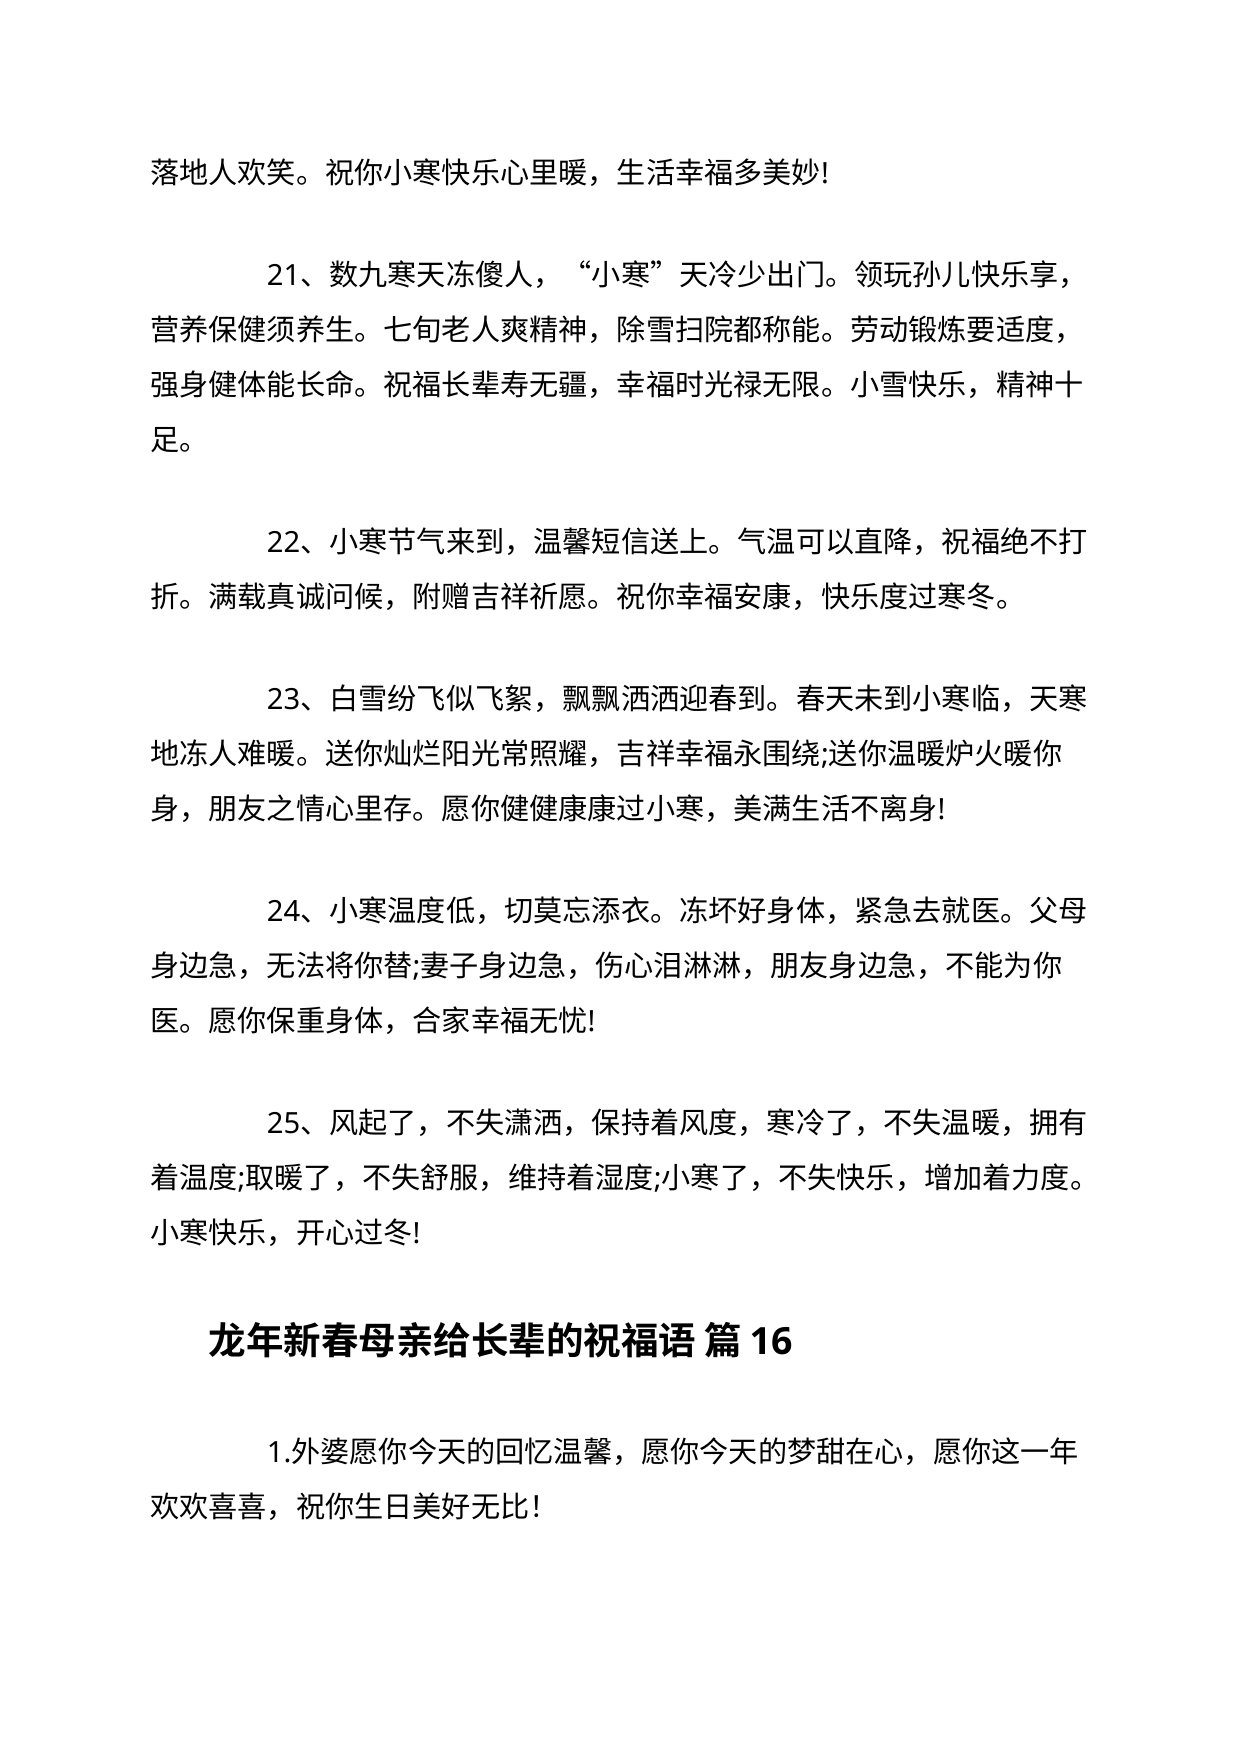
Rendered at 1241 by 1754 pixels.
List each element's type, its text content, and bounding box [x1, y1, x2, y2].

text 23、白雪纷飞似飞絮，飘飘洒洒迎春到。春天未到小寒临，天寒地冻人难暖。送你灿烂阳光常照耀，吉祥幸福永围绕;送你温暖炉火暖你身，朋友之情心里存。愿你健健康康过小寒，美满生活不离身! [150, 675, 1090, 828]
text 龙年新春母亲给长辈的祝福语 篇16 [150, 1311, 1090, 1366]
text 24、小寒温度低，切莫忘添衣。冻坏好身体，紧急去就医。父母身边急，无法将你替;妻子身边急，伤心泪淋淋，朋友身边急，不能为你医。愿你保重身体，合家幸福无忧! [150, 887, 1090, 1040]
text 21、数九寒天冻傻人，“小寒”天冷少出门。领玩孙儿快乐享，营养保健须养生。七旬老人爽精神，除雪扫院都称能。劳动锻炼要适度，强身健体能长命。祝福长辈寿无疆，幸福时光禄无限。小雪快乐，精神十足。 [150, 252, 1090, 459]
text 22、小寒节气来到，温馨短信送上。气温可以直降，祝福绝不打折。满载真诚问候，附赠吉祥祈愿。祝你幸福安康，快乐度过寒冬。 [150, 518, 1090, 616]
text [150, 150, 1090, 192]
text 1.外婆愿你今天的回忆温馨，愿你今天的梦甜在心，愿你这一年欢欢喜喜，祝你生日美好无比！ [150, 1429, 1090, 1526]
text 25、风起了，不失潇洒，保持着风度，寒冷了，不失温暖，拥有着温度;取暖了，不失舒服，维持着湿度;小寒了，不失快乐，增加着力度。小寒快乐，开心过冬! [150, 1099, 1090, 1252]
